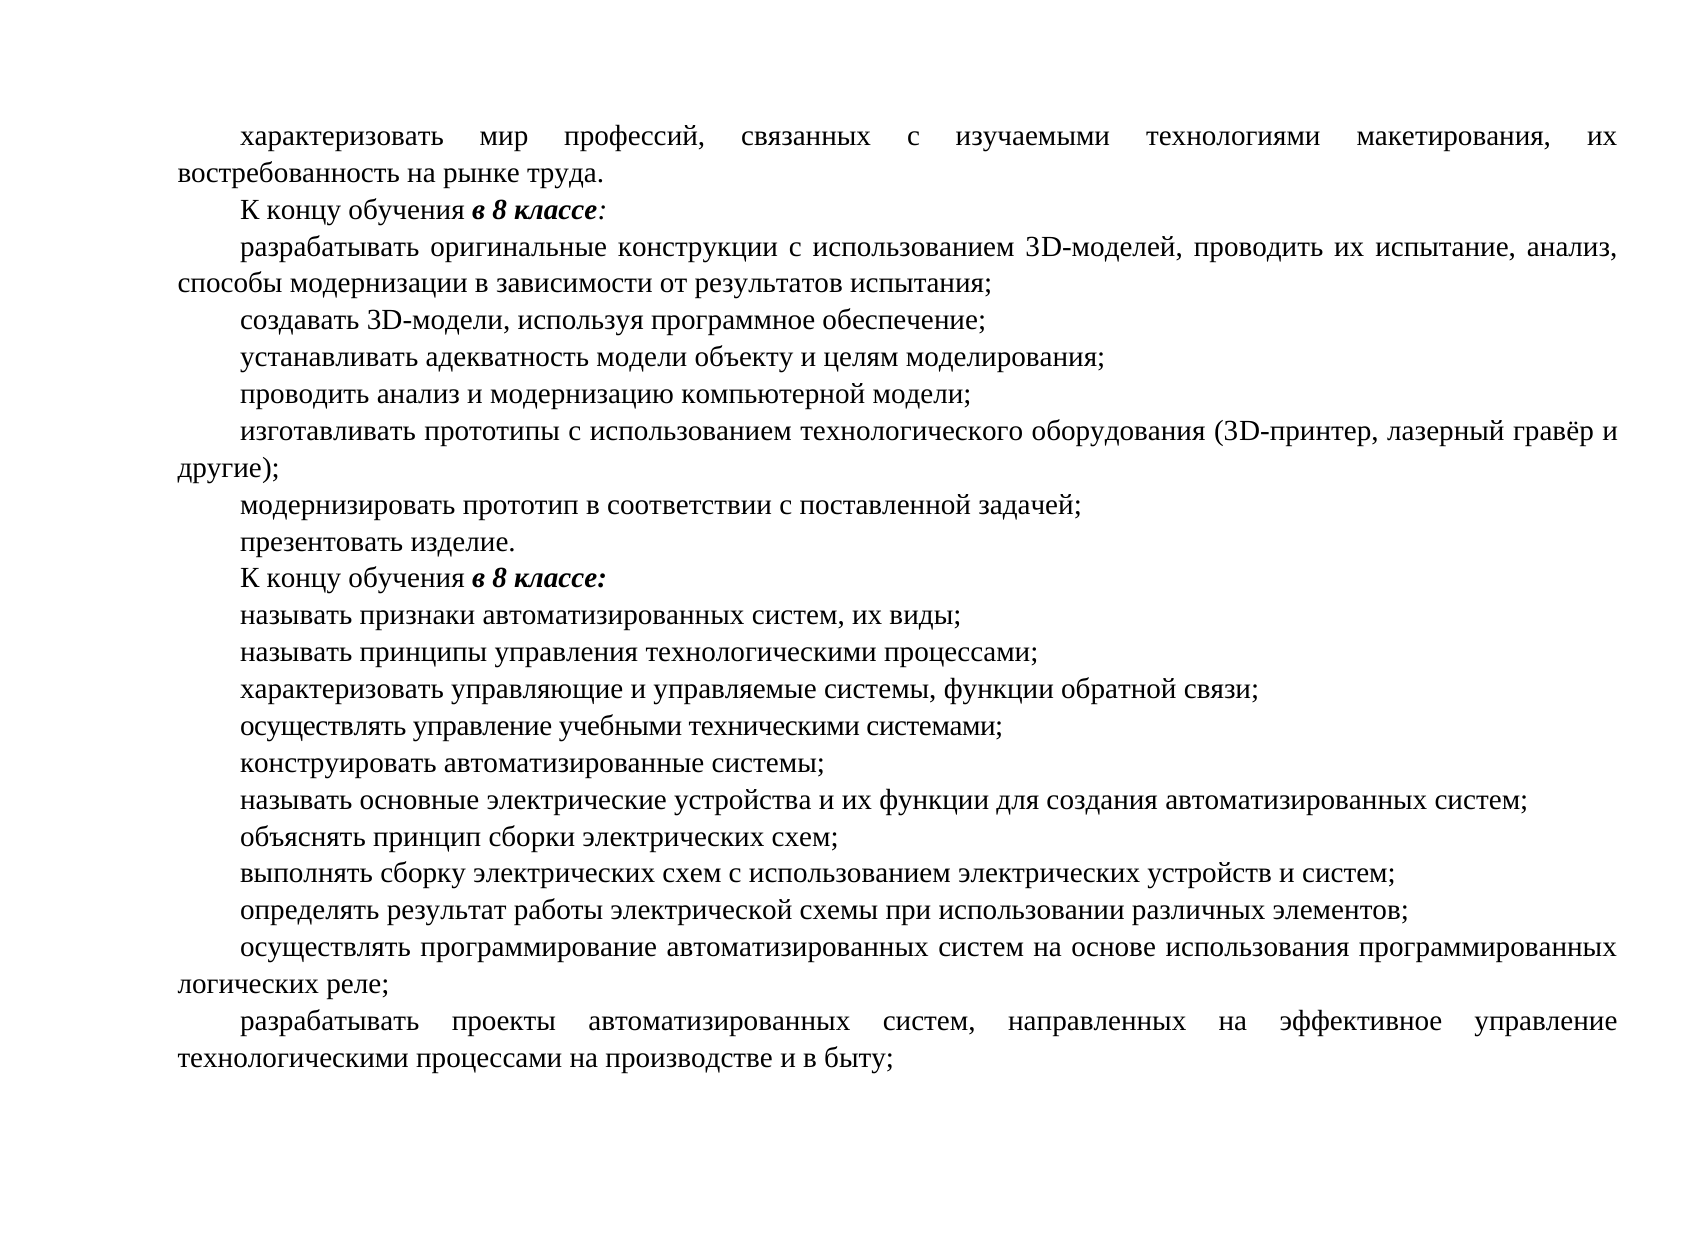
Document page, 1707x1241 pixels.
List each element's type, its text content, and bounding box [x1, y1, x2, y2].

text осуществлять управление учебными техническими системами; [177, 708, 1618, 742]
text характеризовать мир профессий, связанных с изучаемыми технологиями макетирования, их востребованность на рынке труда. [177, 118, 1618, 188]
text модернизировать прототип в соответствии с поставленной задачей; [177, 487, 1618, 520]
text проводить анализ и модернизацию компьютерной модели; [177, 376, 1618, 410]
text характеризовать управляющие и управляемые системы, функции обратной связи; [177, 671, 1618, 705]
text конструировать автоматизированные системы; [177, 745, 1618, 778]
text разрабатывать оригинальные конструкции с использованием 3D-моделей, проводить их испытание, анализ, способы модернизации в зависимости от результатов испытания; [177, 229, 1618, 299]
text разрабатывать проекты автоматизированных систем, направленных на эффективное управление технологическими процессами на производстве и в быту; [177, 1003, 1618, 1073]
text называть основные электрические устройства и их функции для создания автоматизированных систем; [177, 782, 1618, 815]
text изготавливать прототипы с использованием технологического оборудования (3D-принтер, лазерный гравёр и другие); [177, 413, 1618, 483]
text К концу обучения в 8 классе: [177, 561, 1618, 594]
text называть признаки автоматизированных систем, их виды; [177, 597, 1618, 631]
text создавать 3D-модели, используя программное обеспечение; [177, 302, 1618, 336]
text объяснять принцип сборки электрических схем; [177, 819, 1618, 852]
text называть принципы управления технологическими процессами; [177, 634, 1618, 668]
text выполнять сборку электрических схем с использованием электрических устройств и систем; [177, 856, 1618, 889]
text устанавливать адекватность модели объекту и целям моделирования; [177, 339, 1618, 373]
text К концу обучения в 8 классе: [177, 192, 1618, 225]
text презентовать изделие. [177, 524, 1618, 557]
text определять результат работы электрической схемы при использовании различных элементов; [177, 892, 1618, 926]
text осуществлять программирование автоматизированных систем на основе использования программированных логических реле; [177, 929, 1618, 1000]
